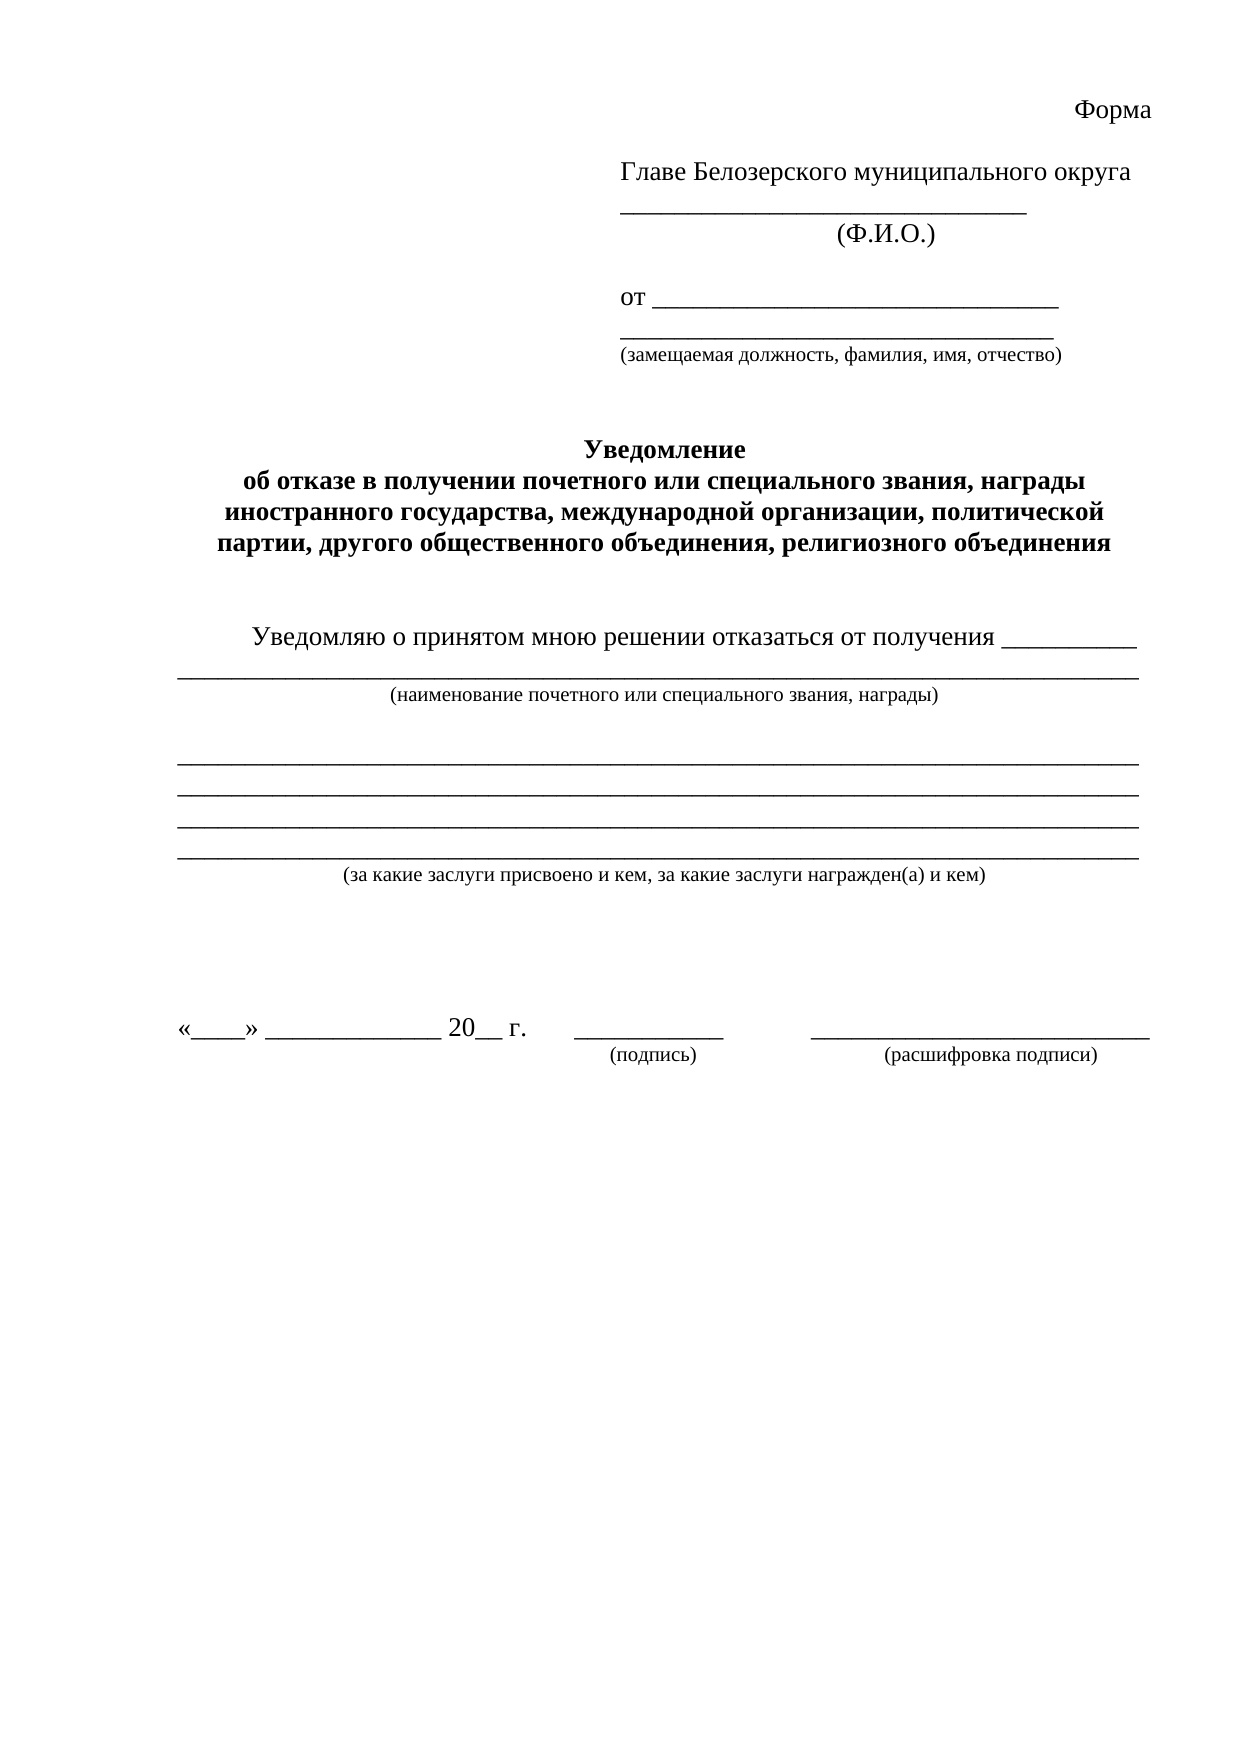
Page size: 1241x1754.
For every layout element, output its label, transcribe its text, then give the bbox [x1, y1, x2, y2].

text Форма [620, 93, 1152, 124]
text «____» _____________ 20__ г. ___________ _________________________ [177, 1011, 1152, 1042]
text _______________________________________________________________________ [177, 651, 1152, 682]
text Уведомление [177, 433, 1152, 464]
text _______________________________________________________________________ [177, 831, 1152, 862]
text Уведомляю о принятом мною решении отказаться от получения __________ [177, 620, 1152, 651]
text (Ф.И.О.) [620, 217, 1152, 248]
text ________________________________ [620, 311, 1152, 342]
text Главе Белозерского муниципального округа [620, 155, 1152, 186]
text об отказе в получении почетного или специального звания, награды иностранного государства, международной организации, политической партии, другого общественного объединения, религиозного объединения [177, 464, 1152, 558]
text ______________________________________________________________________________________________________________________________________________ [177, 737, 1152, 800]
text от ______________________________ [620, 279, 1152, 311]
text (замещаемая должность, фамилия, имя, отчество) [620, 342, 1152, 366]
text _______________________________________________________________________ [177, 800, 1152, 831]
text (за какие заслуги присвоено и кем, за какие заслуги награжден(а) и кем) [177, 862, 1152, 886]
text ______________________________ [620, 186, 1152, 217]
text (наименование почетного или специального звания, награды) [177, 682, 1152, 706]
text (подпись) (расшифровка подписи) [177, 1042, 1152, 1066]
